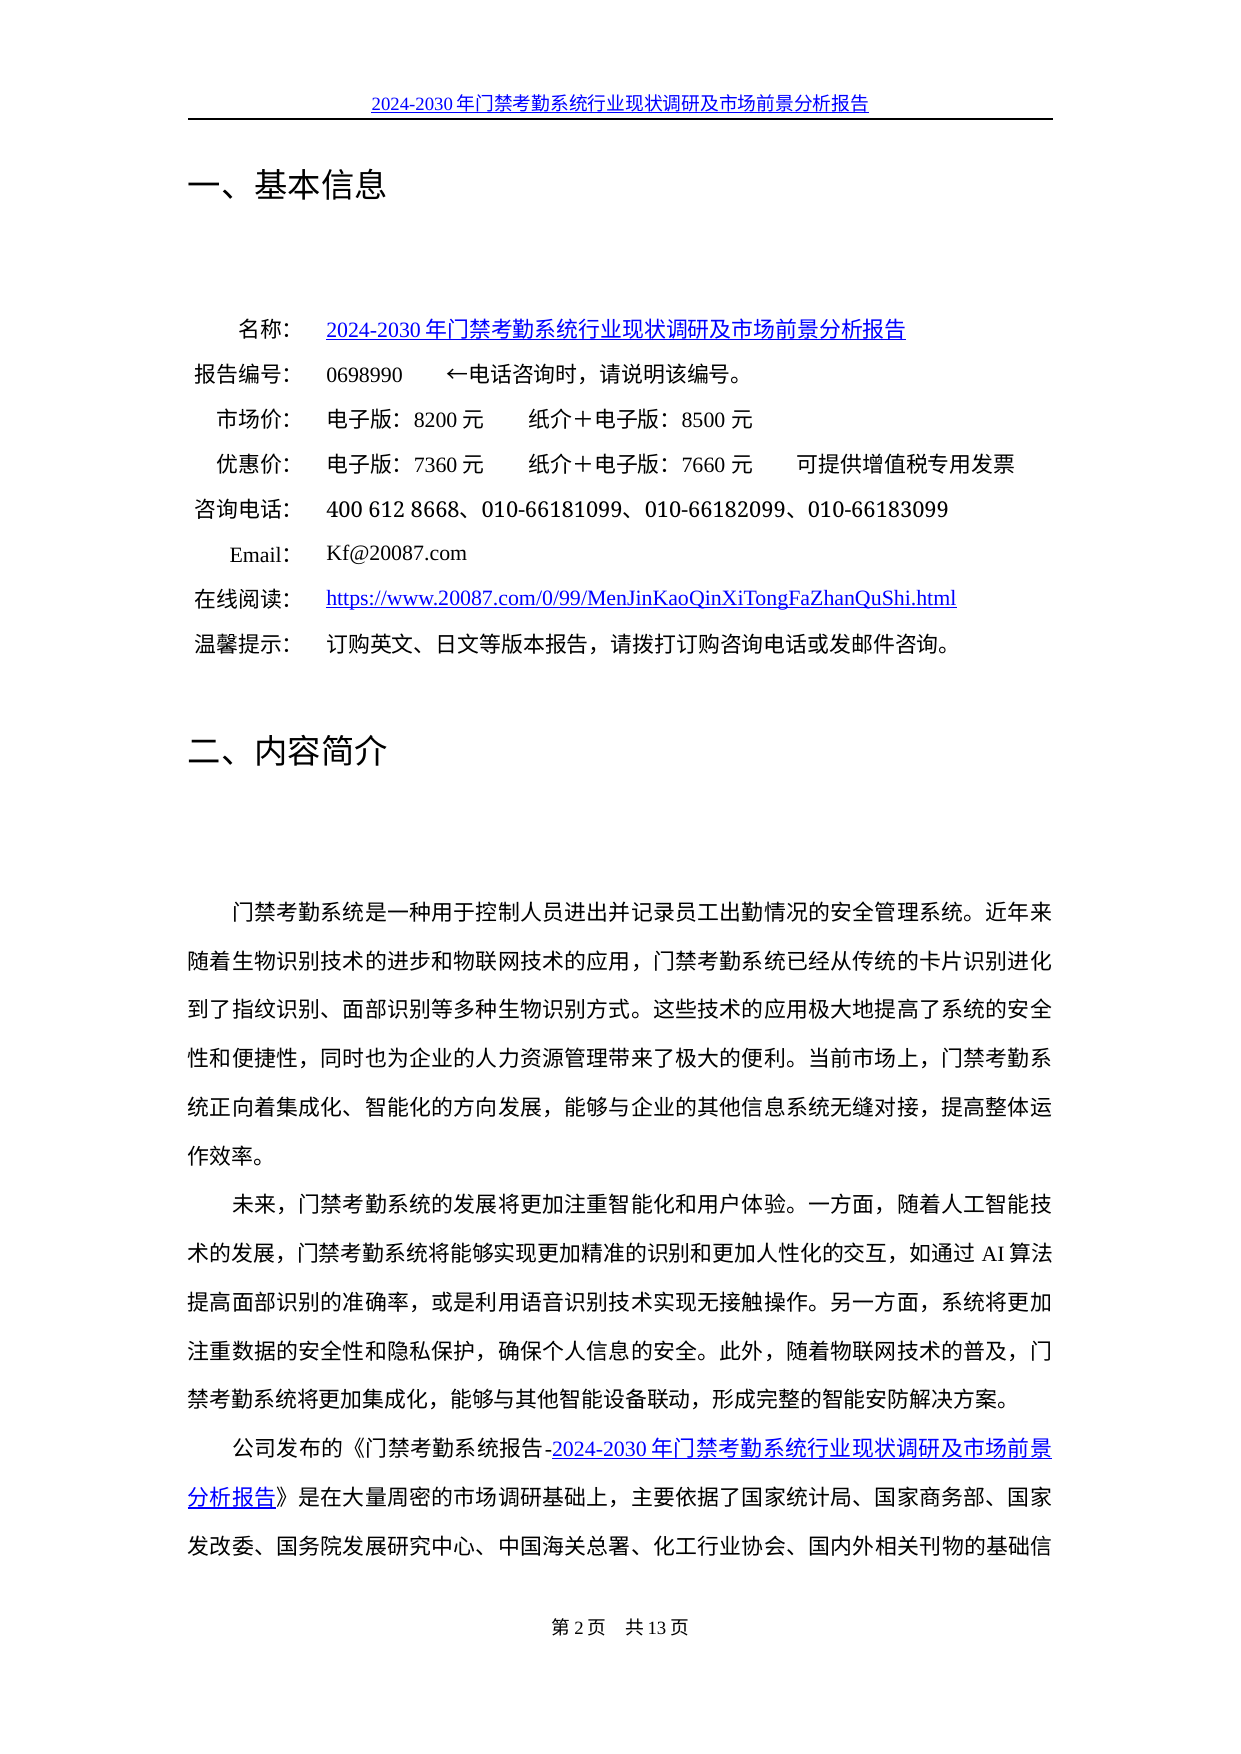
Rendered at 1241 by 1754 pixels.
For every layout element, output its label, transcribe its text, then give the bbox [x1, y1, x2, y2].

table_cell 市场价： [167, 402, 315, 447]
table_header 名称： [167, 312, 315, 357]
table_header 2024-2030年门禁考勤系统行业现状调研及市场前景分析报告 [315, 312, 1073, 357]
title 二、内容简介 [187, 717, 1053, 782]
table_cell 400 612 8668、010-66181099、010-66182099、010-66183099 [315, 492, 1073, 537]
table_cell 温馨提示： [167, 627, 315, 672]
table_cell [315, 582, 1073, 627]
table_cell Kf@20087.com [315, 537, 1073, 582]
table_cell Email： [167, 537, 315, 582]
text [187, 894, 1053, 1561]
table_cell 咨询电话： [167, 492, 315, 537]
table_cell 优惠价： [167, 447, 315, 492]
title 一、基本信息 [187, 150, 1053, 215]
table_cell 电子版：8200 元 纸介＋电子版：8500 元 [315, 402, 1073, 447]
table_cell 在线阅读： [167, 582, 315, 627]
table_cell 报告编号： [167, 357, 315, 402]
table_cell 0698990 ←电话咨询时，请说明该编号。 [315, 357, 1073, 402]
table_cell 订购英文、日文等版本报告，请拨打订购咨询电话或发邮件咨询。 [315, 627, 1073, 672]
table_cell 电子版：7360 元 纸介＋电子版：7660 元 可提供增值税专用发票 [315, 447, 1073, 492]
